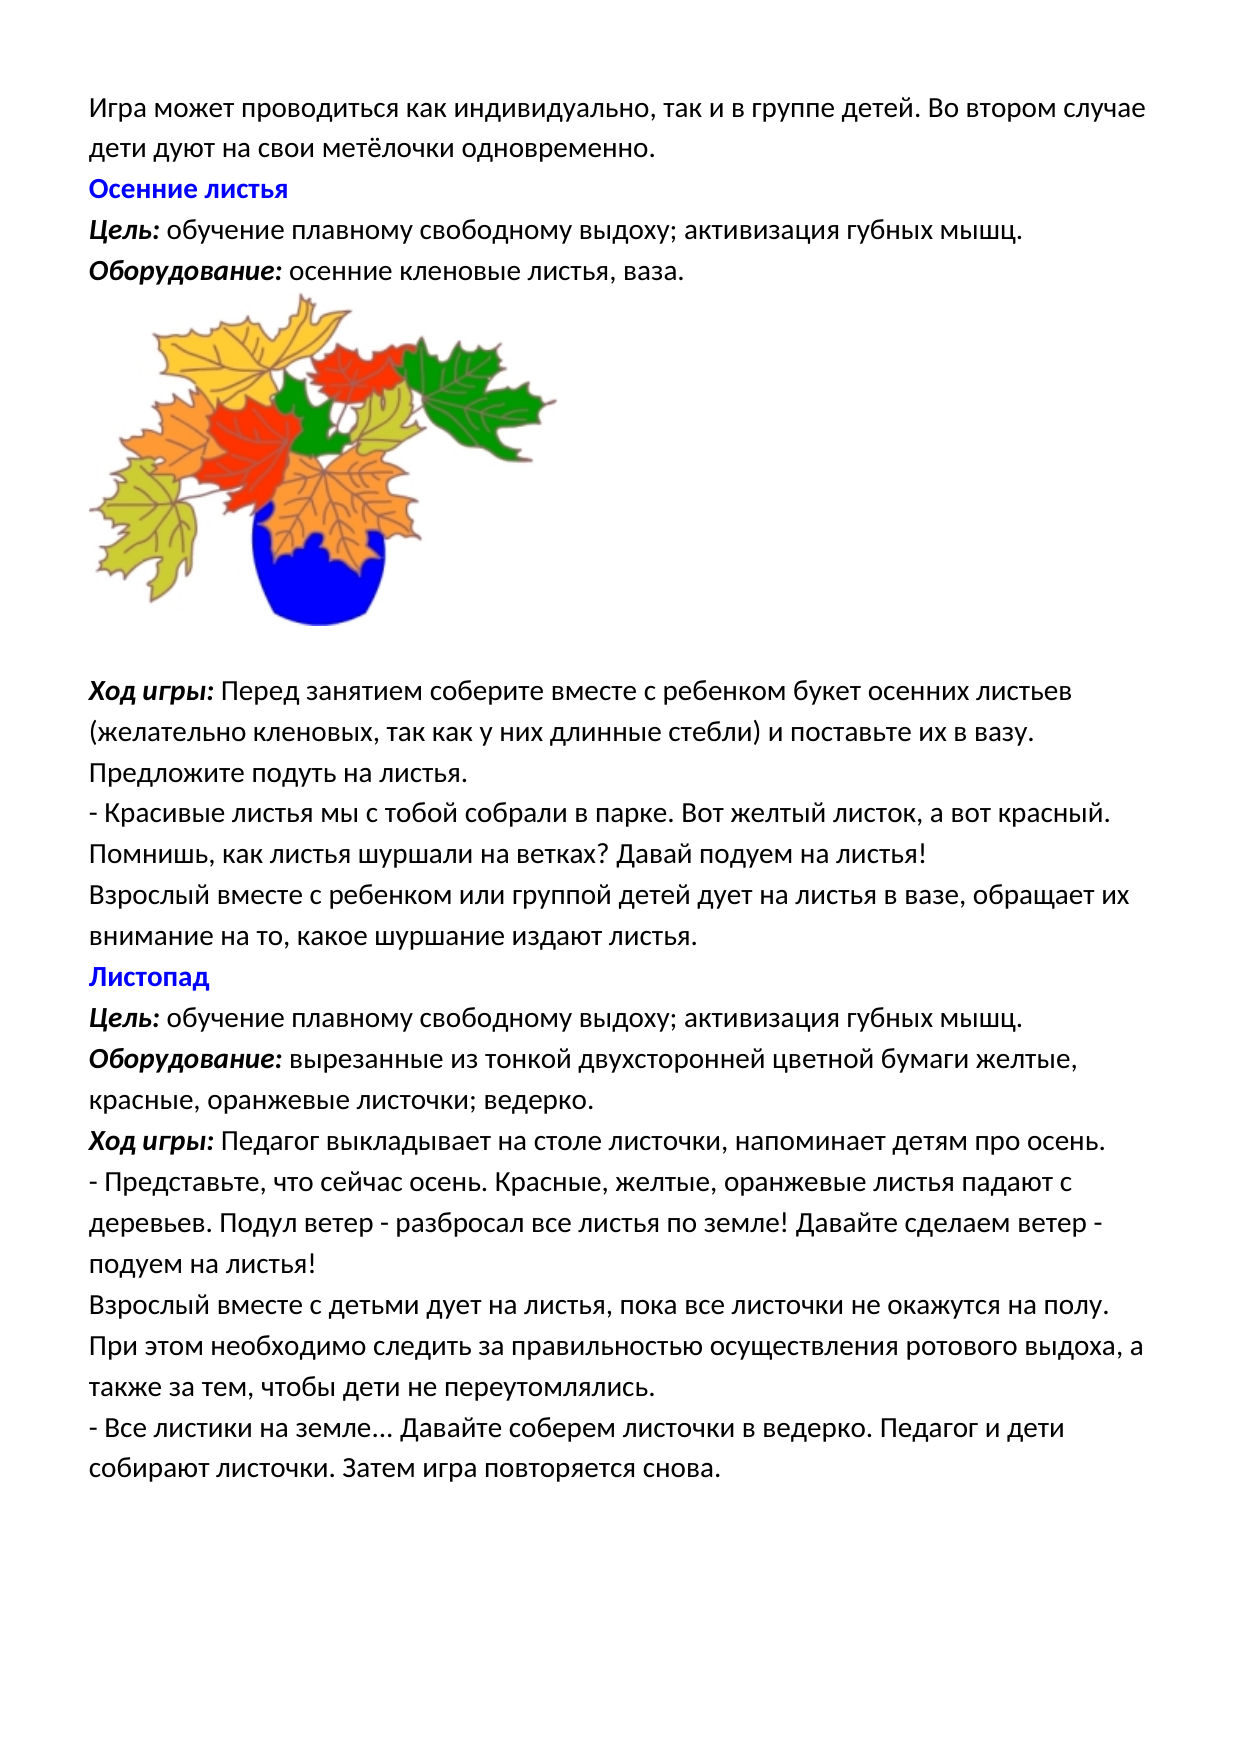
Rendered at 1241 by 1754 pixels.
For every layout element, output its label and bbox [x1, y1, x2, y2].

picture [88, 292, 558, 626]
text [89, 89, 1152, 1485]
